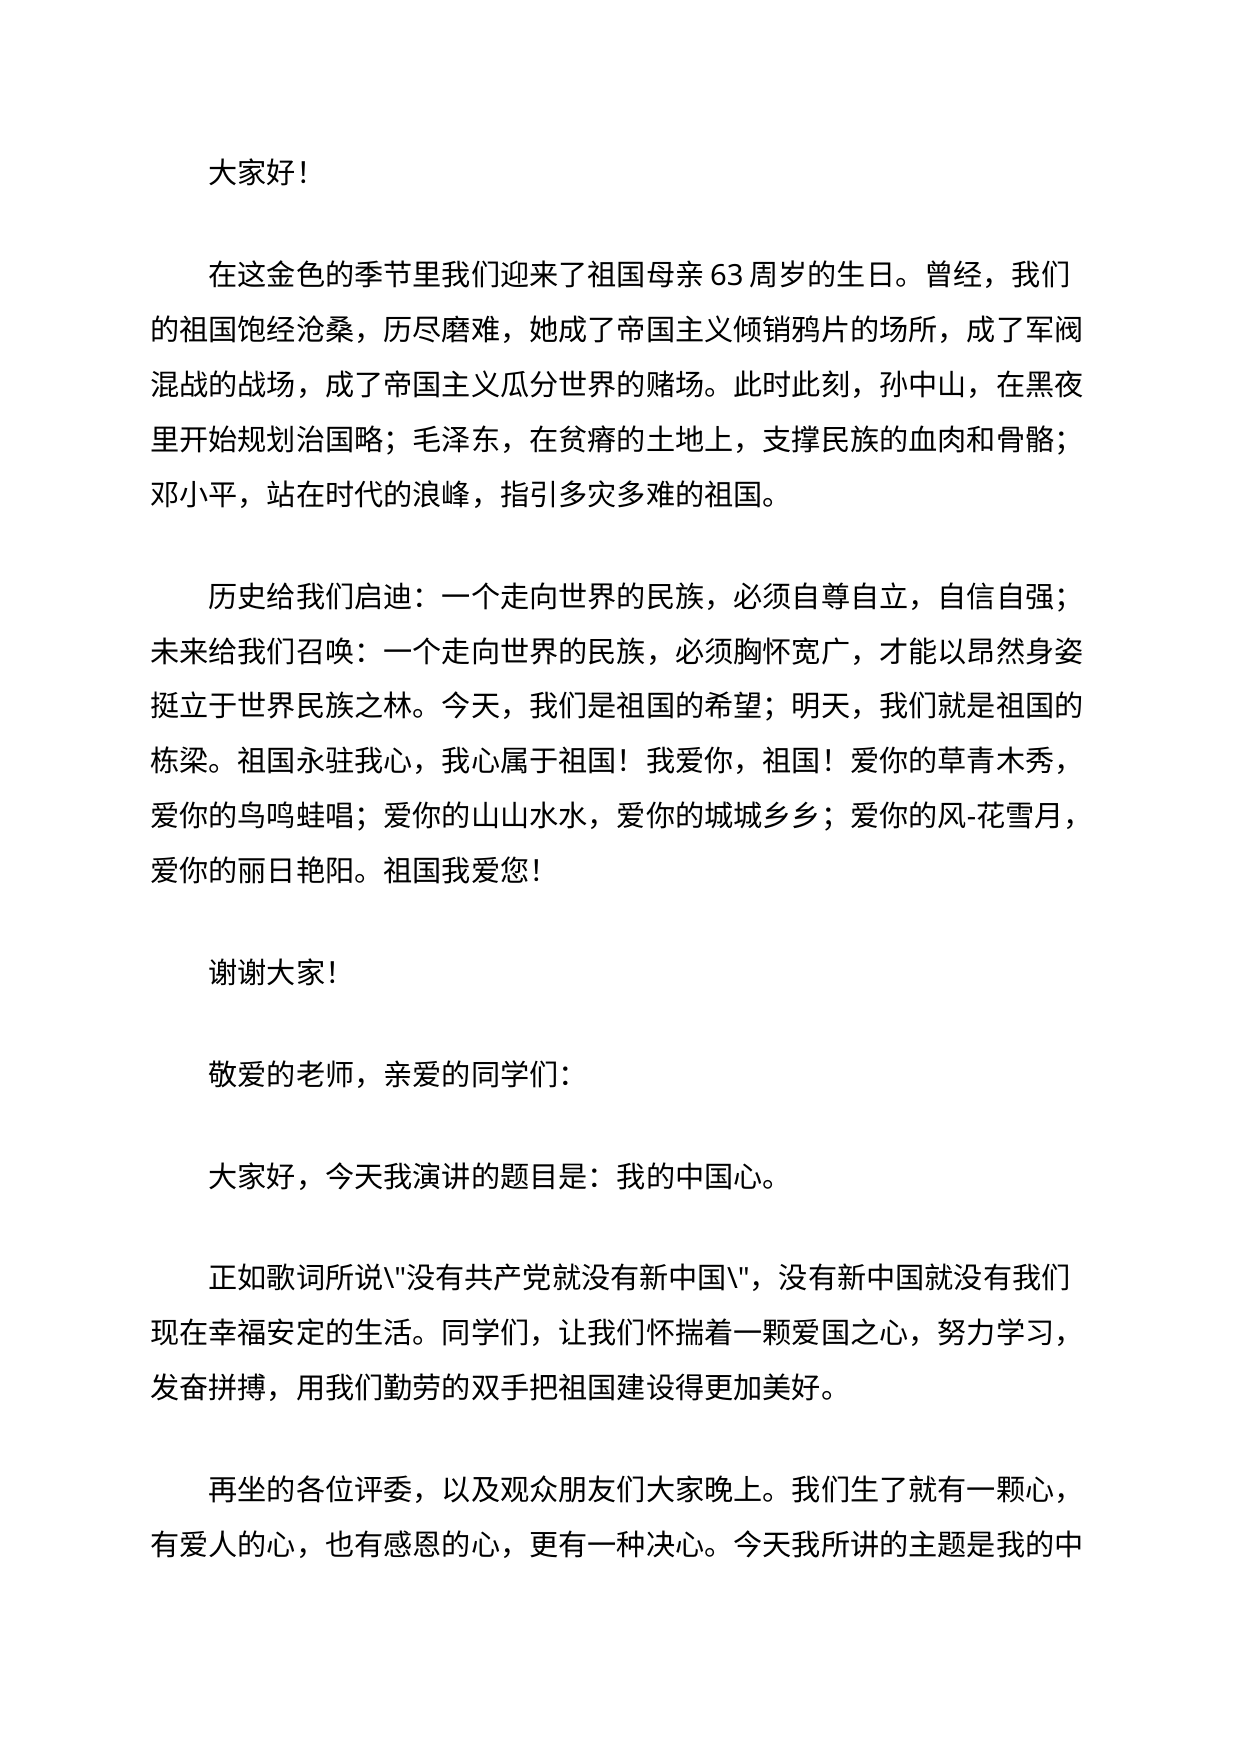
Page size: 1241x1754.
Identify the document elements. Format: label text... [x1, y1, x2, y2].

text 大家好，今天我演讲的题目是：我的中国心。 [150, 1153, 1090, 1195]
text 在这金色的季节里我们迎来了祖国母亲63周岁的生日。曾经，我们的祖国饱经沧桑，历尽磨难，她成了帝国主义倾销鸦片的场所，成了军阀混战的战场，成了帝国主义瓜分世界的赌场。此时此刻，孙中山，在黑夜里开始规划治国略；毛泽东，在贫瘠的土地上，支撑民族的血肉和骨骼；邓小平，站在时代的浪峰，指引多灾多难的祖国。 [150, 252, 1090, 514]
text 正如歌词所说\"没有共产党就没有新中国\"，没有新中国就没有我们现在幸福安定的生活。同学们，让我们怀揣着一颗爱国之心，努力学习，发奋拼搏，用我们勤劳的双手把祖国建设得更加美好。 [150, 1255, 1090, 1407]
text 大家好！ [150, 150, 1090, 192]
text 谢谢大家！ [150, 949, 1090, 992]
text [150, 1467, 1090, 1564]
text 敬爱的老师，亲爱的同学们： [150, 1051, 1090, 1094]
text 历史给我们启迪：一个走向世界的民族，必须自尊自立，自信自强；未来给我们召唤：一个走向世界的民族，必须胸怀宽广，才能以昂然身姿挺立于世界民族之林。今天，我们是祖国的希望；明天，我们就是祖国的栋梁。祖国永驻我心，我心属于祖国！我爱你，祖国！爱你的草青木秀，爱你的鸟鸣蛙唱；爱你的山山水水，爱你的城城乡乡；爱你的风-花雪月，爱你的丽日艳阳。祖国我爱您！ [150, 573, 1090, 890]
